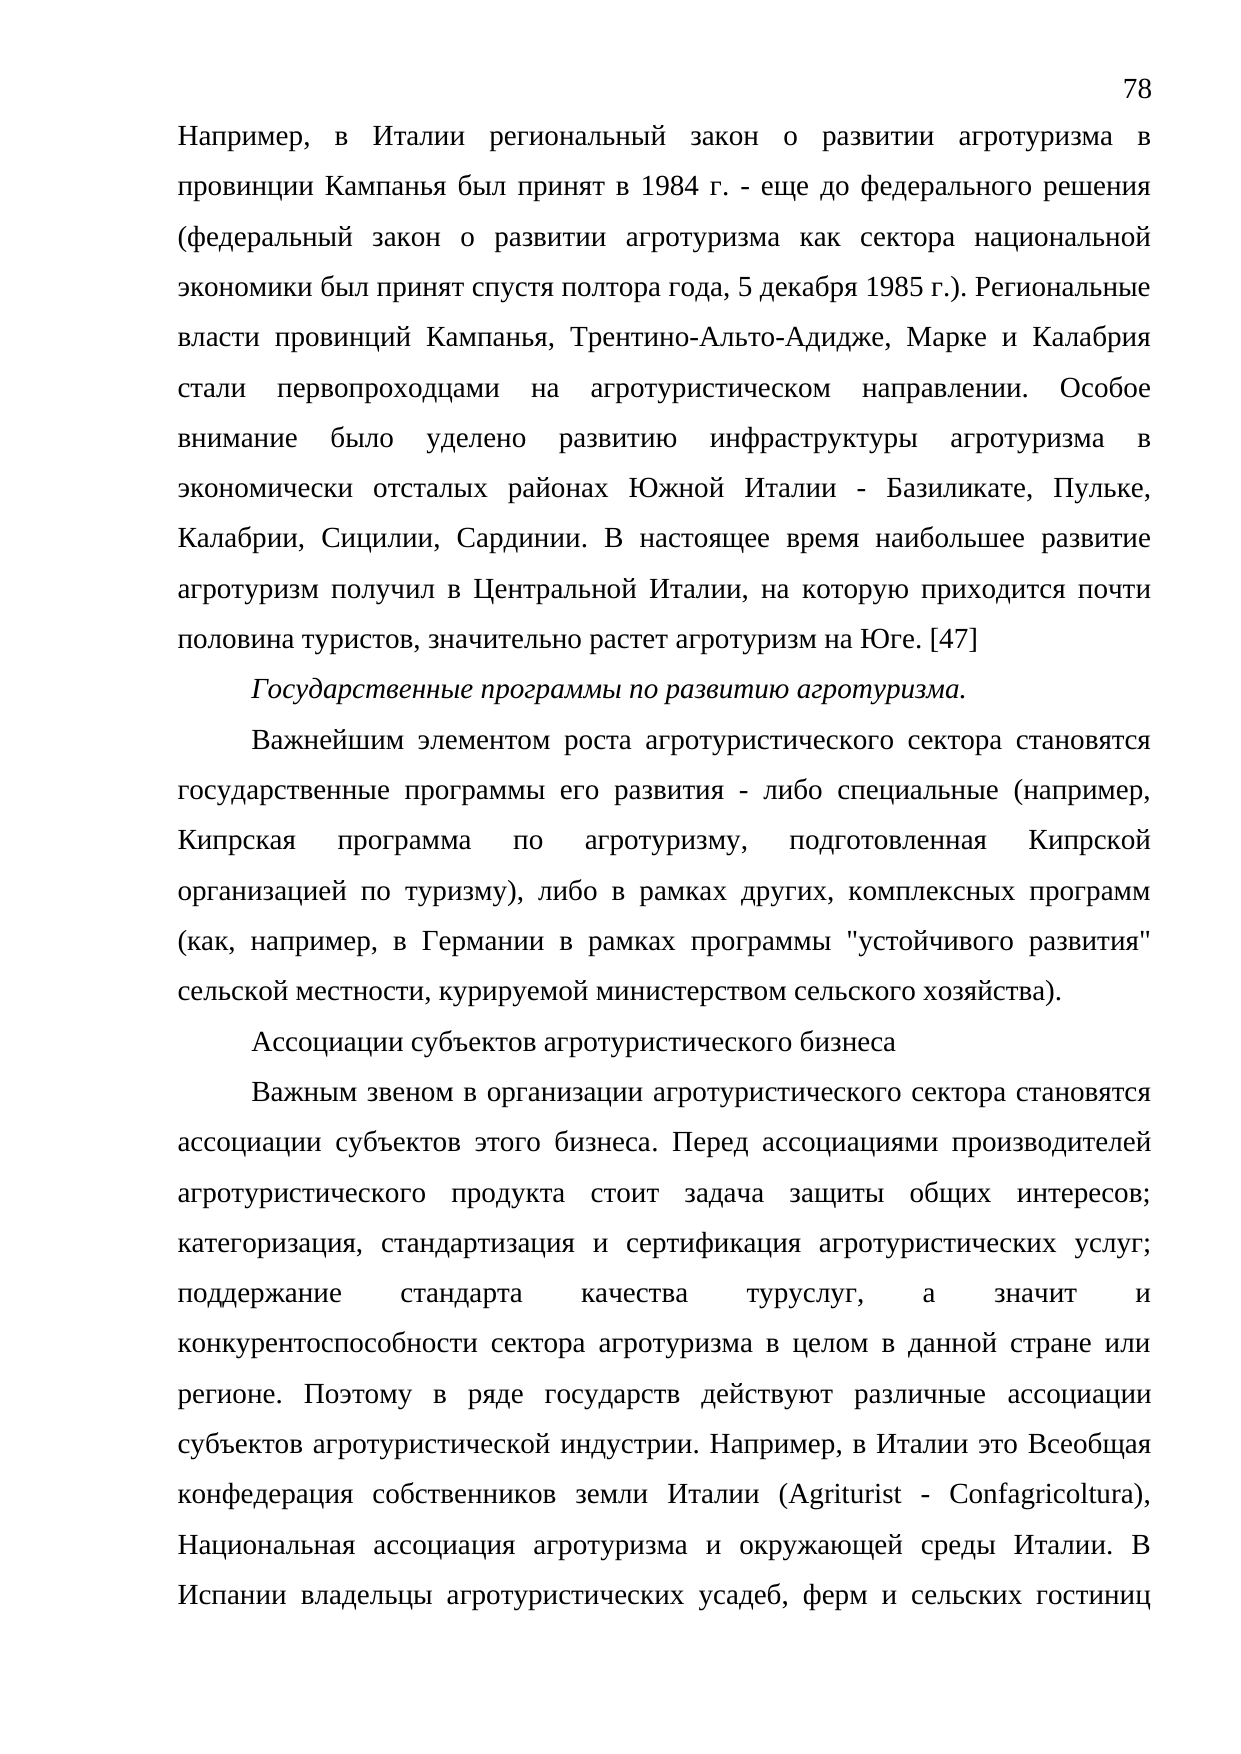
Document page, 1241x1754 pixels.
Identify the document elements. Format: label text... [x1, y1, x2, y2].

text Государственные программы по развитию агротуризма. [177, 672, 1152, 705]
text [177, 1074, 1152, 1611]
text Ассоциации субъектов агротуристического бизнеса [177, 1024, 1152, 1057]
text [177, 118, 1152, 655]
text Важнейшим элементом роста агротуристического сектора становятся государственные программы его развития - либо специальные (например, Кипрская программа по агротуризму, подготовленная Кипрской организацией по туризму), либо в рамках других, комплексных программ (как, например, в Германии в рамках программы "устойчивого развития" сельской местности, курируемой министерством сельского хозяйства). [177, 722, 1152, 1007]
